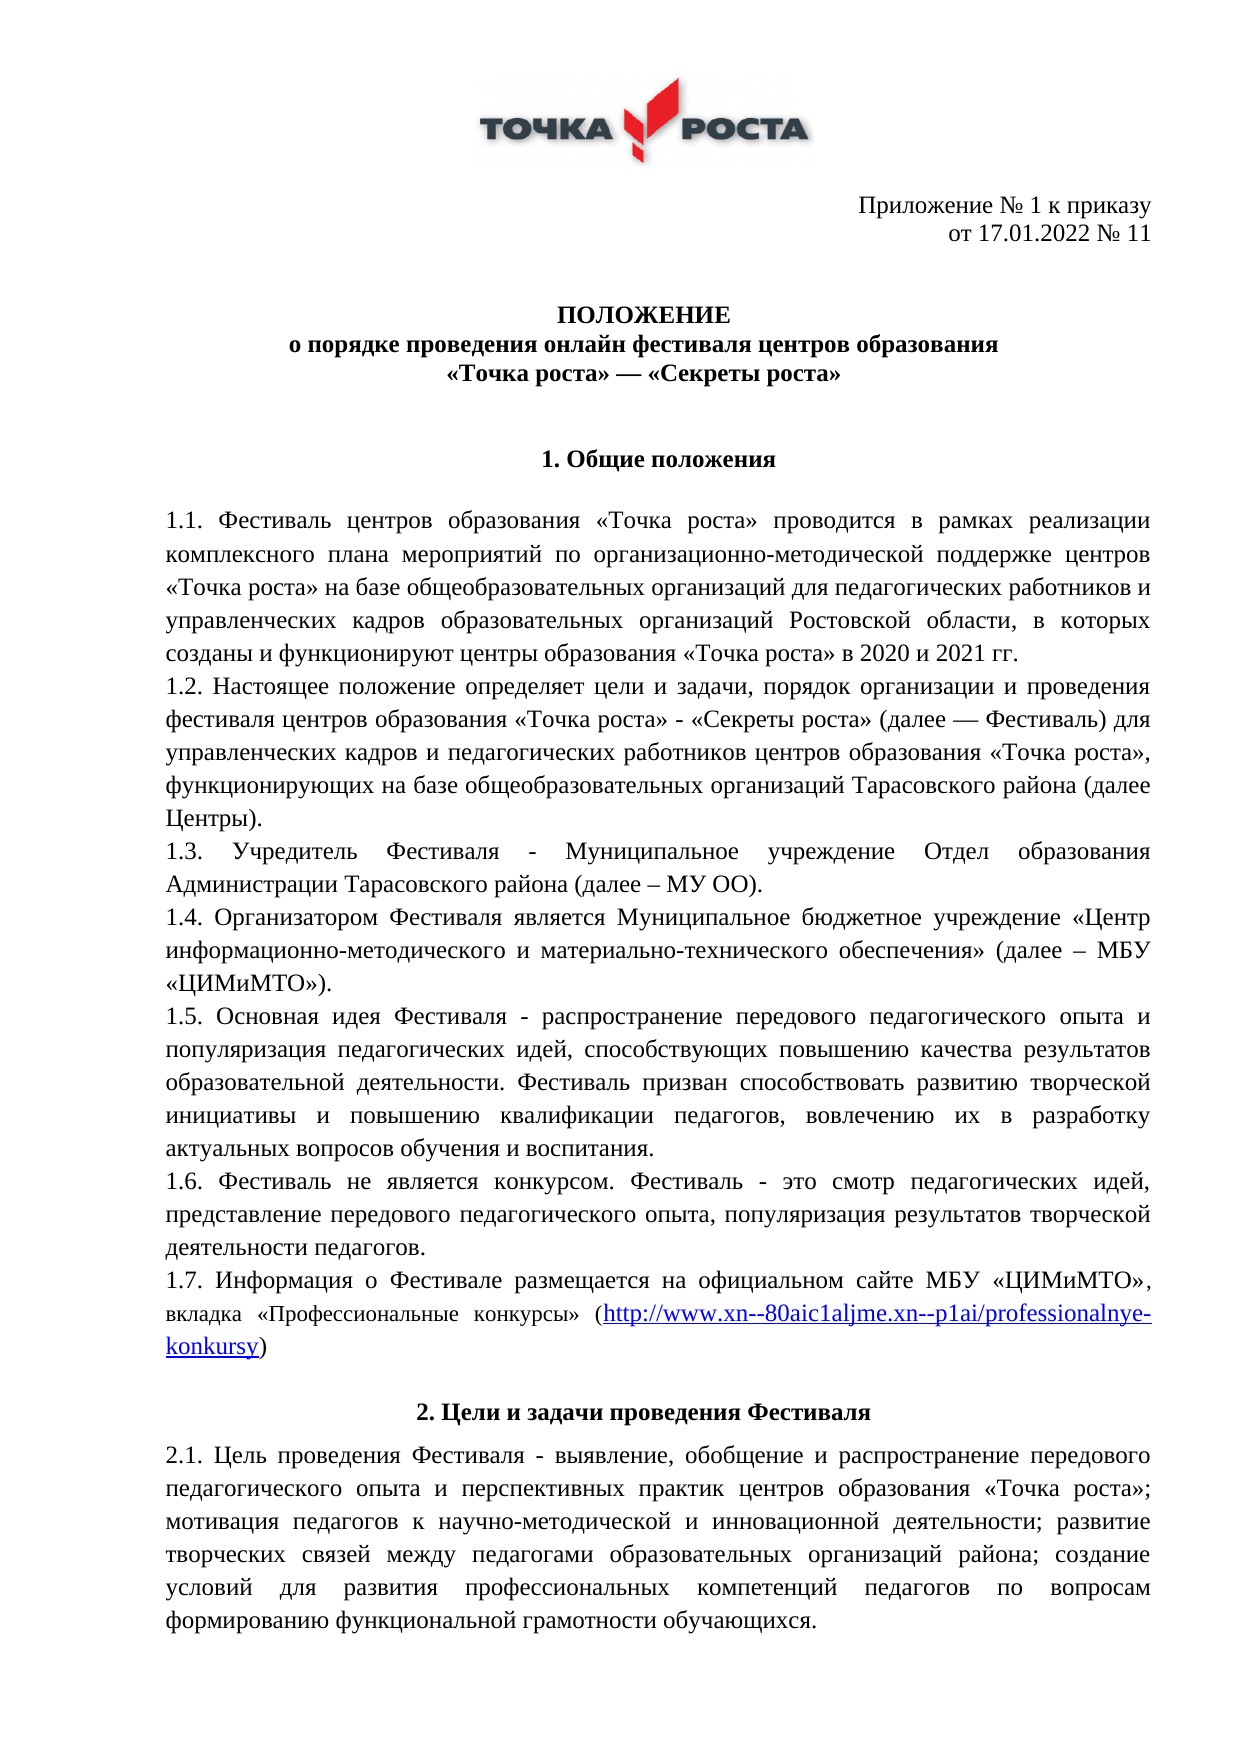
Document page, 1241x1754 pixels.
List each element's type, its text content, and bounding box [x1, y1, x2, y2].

list 1.4. Организатором Фестиваля является Муниципальное бюджетное учреждение «Центр информационно-методического и материально-технического обеспечения» (далее – МБУ «ЦИМиМТО»). [165, 902, 1152, 997]
text 2. Цели и задачи проведения Фестиваля [136, 1397, 1152, 1426]
text ПОЛОЖЕНИЕ [136, 300, 1152, 329]
text о порядке проведения онлайн фестиваля центров образования [136, 329, 1152, 358]
list 1.7. Информация о Фестивале размещается на официальном сайте МБУ «ЦИМиМТО», вкладка «Профессиональные конкурсы» (http://www.xn--80aic1aljme.xn--p1ai/professionalnye-konkursy) [165, 1265, 1152, 1360]
text от 17.01.2022 № 11 [136, 218, 1152, 247]
text «Точка роста» — «Секреты роста» [136, 358, 1152, 386]
list 1.1. Фестиваль центров образования «Точка роста» проводится в рамках реализации комплексного плана мероприятий по организационно-методической поддержке центров «Точка роста» на базе общеобразовательных организаций для педагогических работников и управленческих кадров образовательных организаций Ростовской области, в которых созданы и функционируют центры образования «Точка роста» в 2020 и 2021 гг. [165, 506, 1152, 666]
picture [473, 74, 814, 166]
list 1.5. Основная идея Фестиваля - распространение передового педагогического опыта и популяризация педагогических идей, способствующих повышению качества результатов образовательной деятельности. Фестиваль призван способствовать развитию творческой инициативы и повышению квалификации педагогов, вовлечению их в разработку актуальных вопросов обучения и воспитания. [165, 1001, 1152, 1162]
list 1.6. Фестиваль не является конкурсом. Фестиваль - это смотр педагогических идей, представление передового педагогического опыта, популяризация результатов творческой деятельности педагогов. [165, 1166, 1152, 1261]
text 2.1. Цель проведения Фестиваля - выявление, обобщение и распространение передового педагогического опыта и перспективных практик центров образования «Точка роста»; мотивация педагогов к научно-методической и инновационной деятельности; развитие творческих связей между педагогами образовательных организаций района; создание условий для развития профессиональных компетенций педагогов по вопросам формированию функциональной грамотности обучающихся. [165, 1440, 1152, 1634]
text Приложение № 1 к приказу [136, 190, 1152, 218]
list 1.2. Настоящее положение определяет цели и задачи, порядок организации и проведения фестиваля центров образования «Точка роста» - «Секреты роста» (далее — Фестиваль) для управленческих кадров и педагогических работников центров образования «Точка роста», функционирующих на базе общеобразовательных организаций Тарасовского района (далее Центры). [165, 671, 1152, 832]
text 1. Общие положения [165, 444, 1152, 473]
list 1.3. Учредитель Фестиваля - Муниципальное учреждение Отдел образования Администрации Тарасовского района (далее – МУ ОО). [165, 836, 1152, 898]
